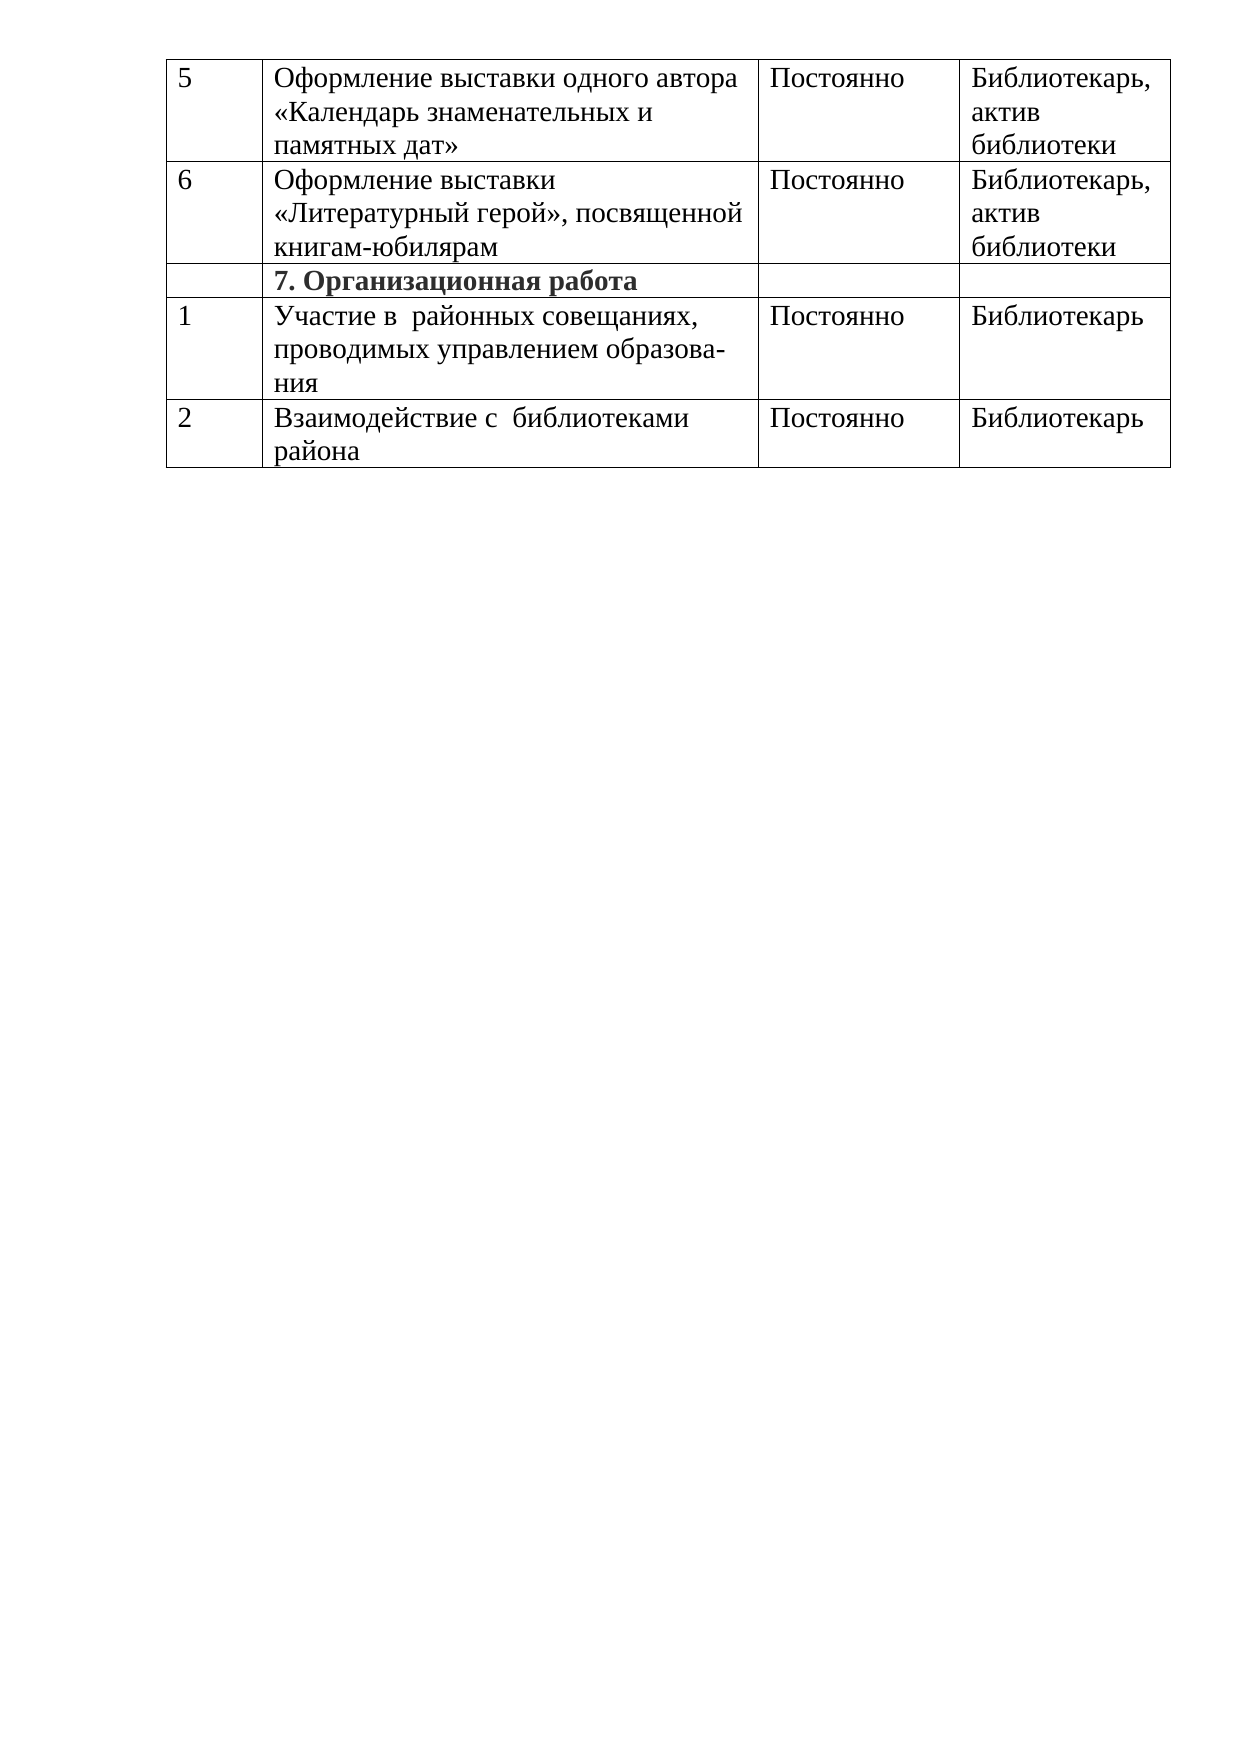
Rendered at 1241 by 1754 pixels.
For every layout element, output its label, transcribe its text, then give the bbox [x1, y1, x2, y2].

table_cell 1 [167, 298, 262, 399]
table_cell [759, 264, 769, 297]
table_cell [960, 264, 971, 297]
table_cell [251, 264, 262, 297]
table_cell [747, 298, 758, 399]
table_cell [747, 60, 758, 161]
table_cell [1159, 264, 1170, 297]
table_cell [167, 264, 177, 297]
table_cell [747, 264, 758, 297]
table_cell Постоянно [759, 298, 959, 399]
table_cell Постоянно [759, 400, 959, 467]
table_cell 2 [167, 400, 262, 467]
table_cell 6 [167, 162, 262, 262]
table_cell Библиотекарь [960, 298, 1170, 399]
table_cell 5 [167, 60, 262, 161]
table_cell Библиотекарь [960, 400, 1170, 467]
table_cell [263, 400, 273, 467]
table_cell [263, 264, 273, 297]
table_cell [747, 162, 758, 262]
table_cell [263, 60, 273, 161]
table_cell [948, 264, 959, 297]
table_cell Постоянно [759, 162, 959, 262]
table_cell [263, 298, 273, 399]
table_cell Постоянно [759, 60, 959, 161]
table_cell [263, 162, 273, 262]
